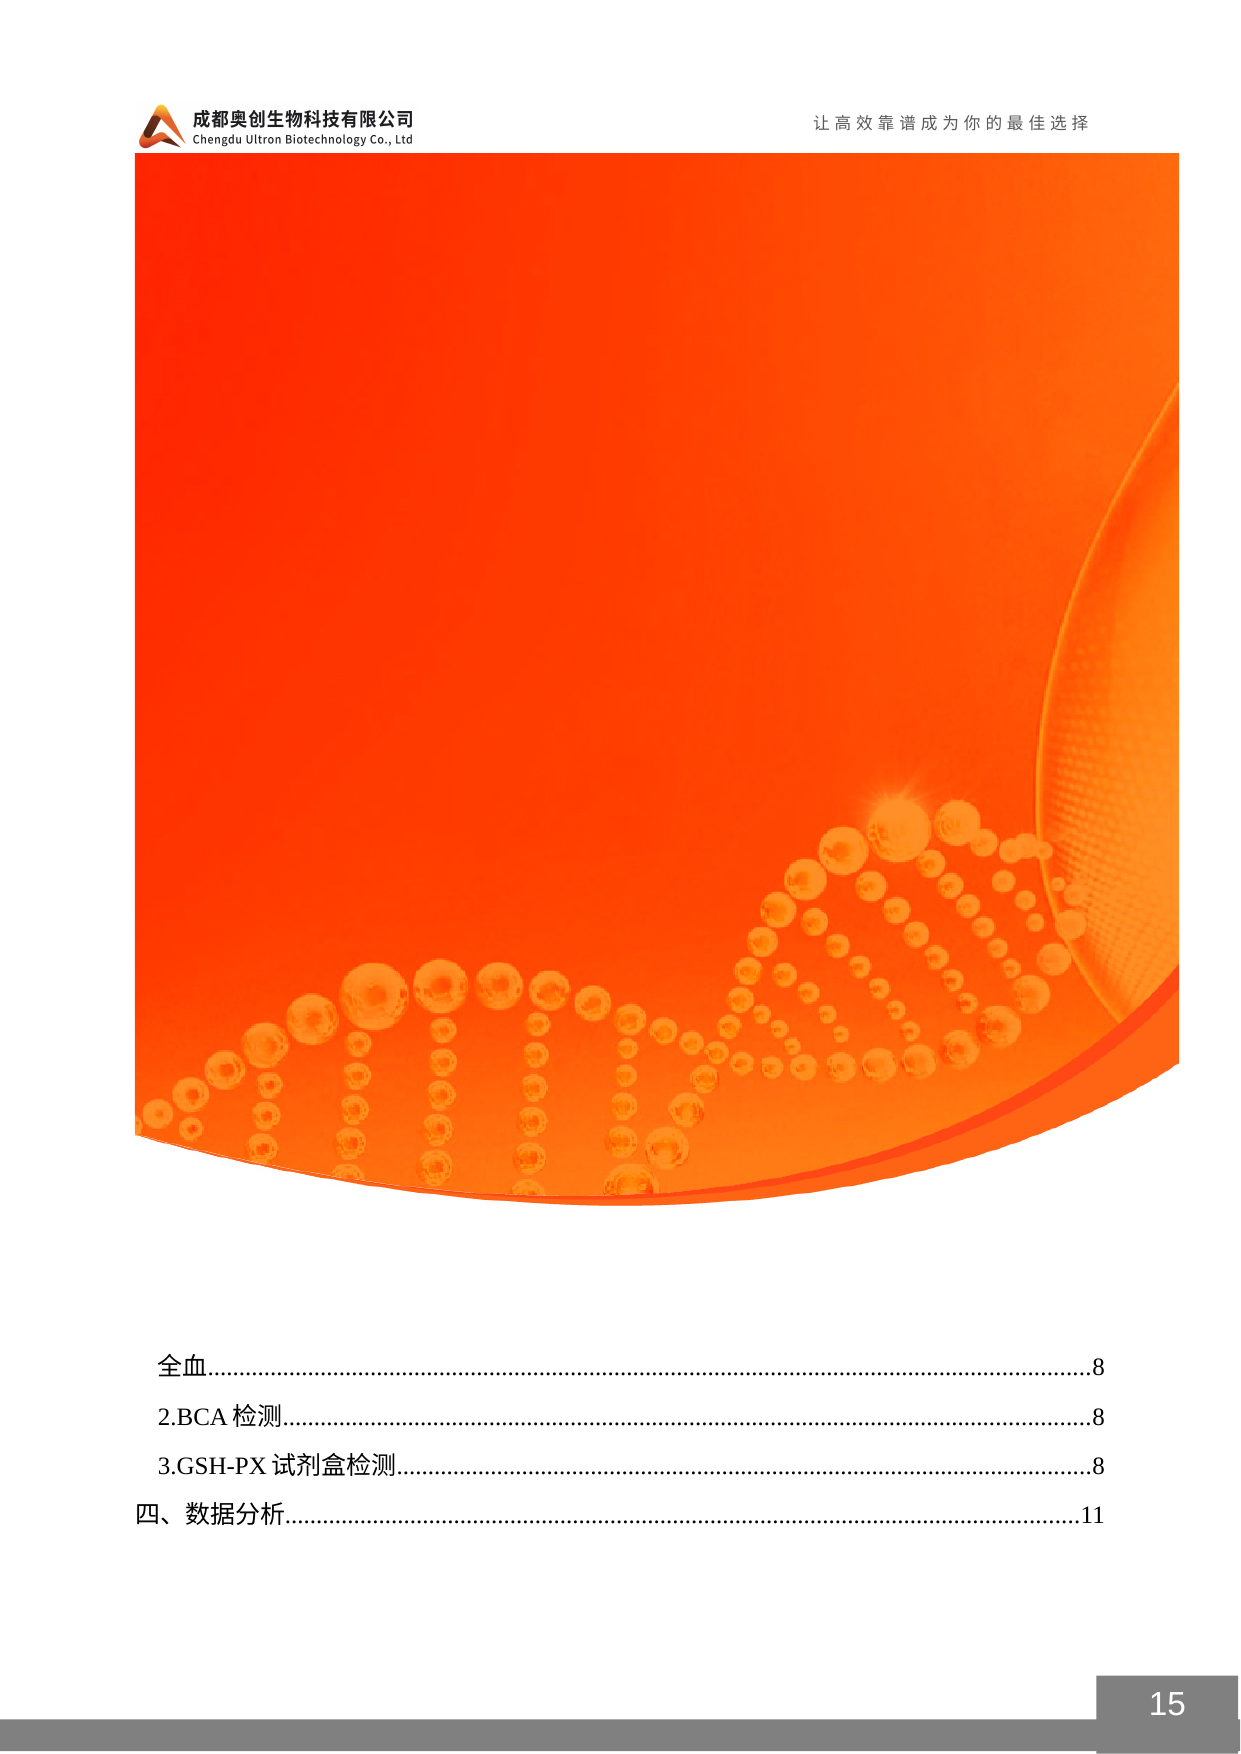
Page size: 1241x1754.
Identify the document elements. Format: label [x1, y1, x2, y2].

picture [134, 100, 1180, 1347]
